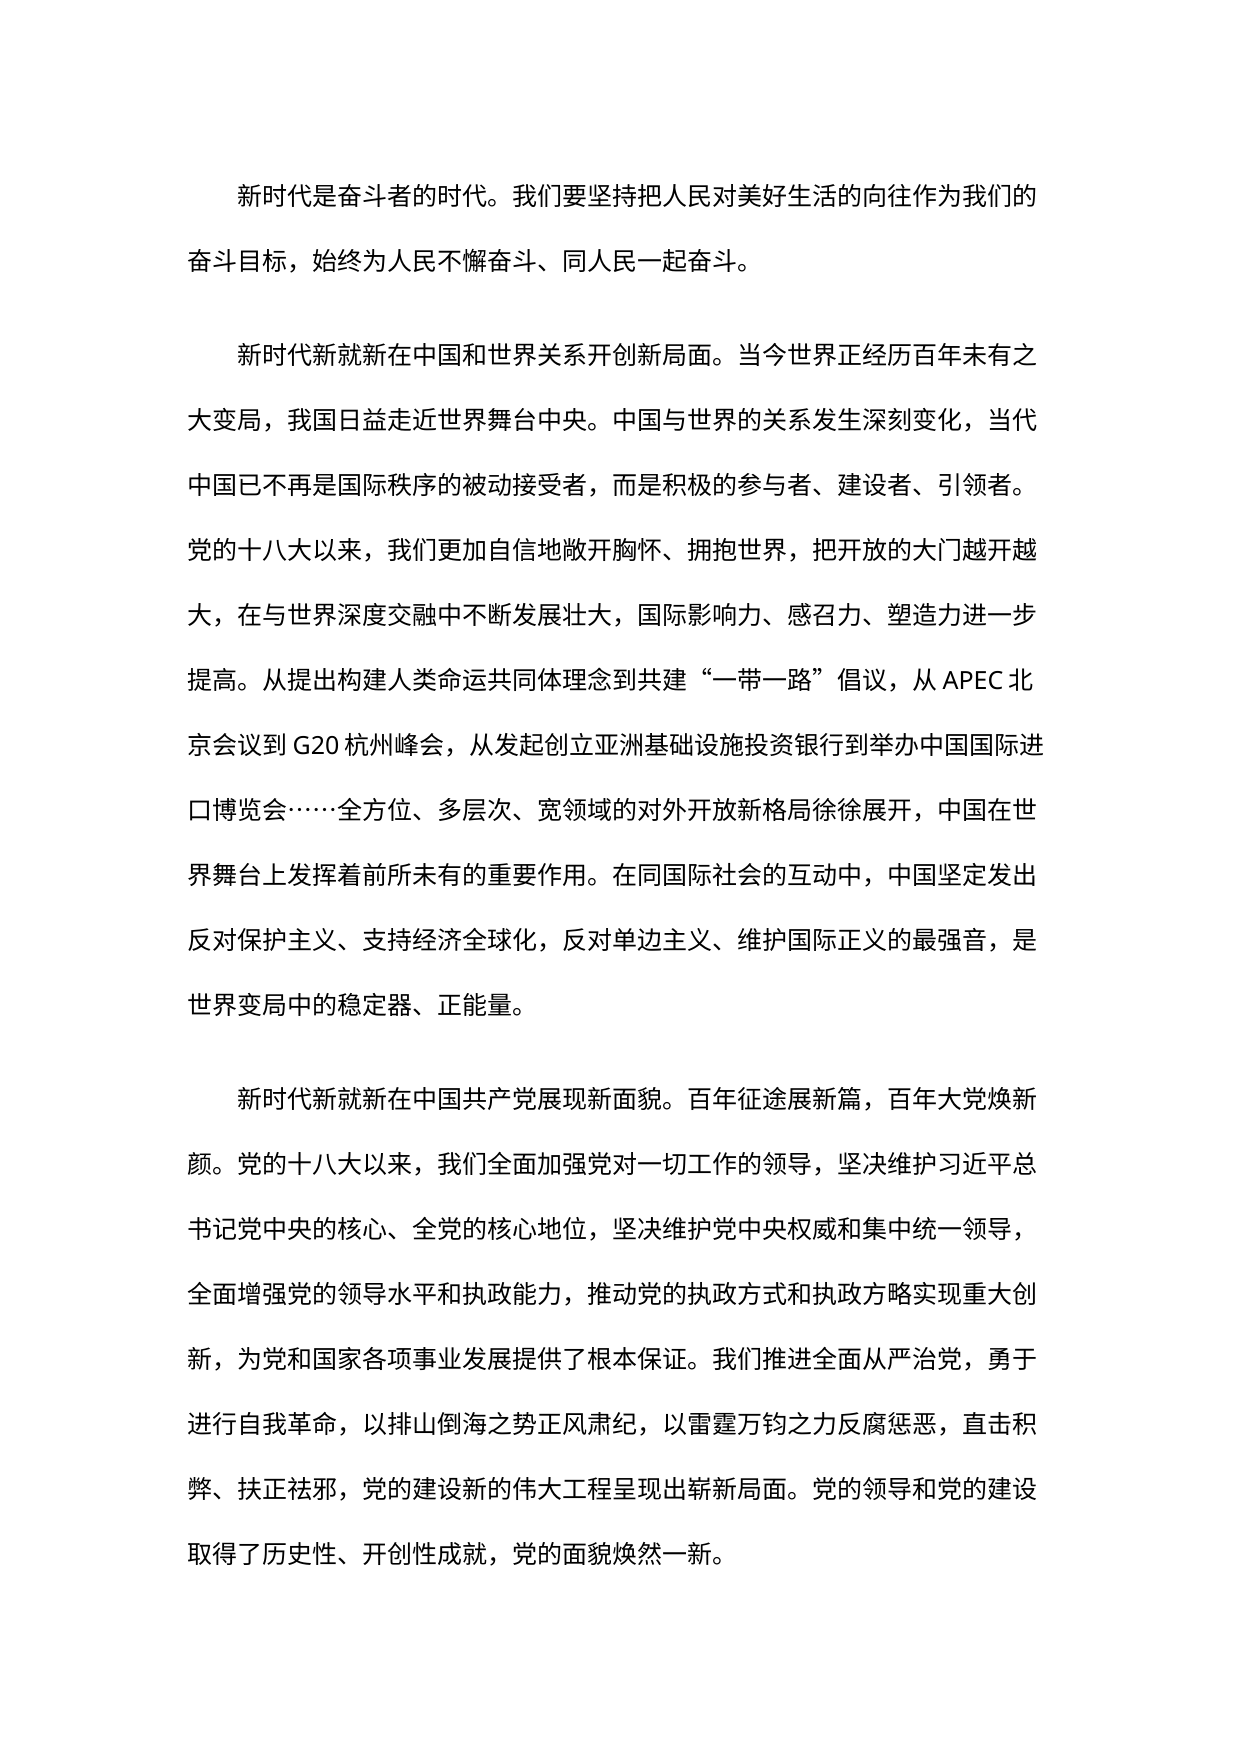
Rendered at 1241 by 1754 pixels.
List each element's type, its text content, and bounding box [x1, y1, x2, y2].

text 新时代新就新在中国共产党展现新面貌。百年征途展新篇，百年大党焕新颜。党的十八大以来，我们全面加强党对一切工作的领导，坚决维护习近平总书记党中央的核心、全党的核心地位，坚决维护党中央权威和集中统一领导，全面增强党的领导水平和执政能力，推动党的执政方式和执政方略实现重大创新，为党和国家各项事业发展提供了根本保证。我们推进全面从严治党，勇于进行自我革命，以排山倒海之势正风肃纪，以雷霆万钧之力反腐惩恶，直击积弊、扶正祛邪，党的建设新的伟大工程呈现出崭新局面。党的领导和党的建设取得了历史性、开创性成就，党的面貌焕然一新。 [187, 1065, 1053, 1585]
text 新时代新就新在中国和世界关系开创新局面。当今世界正经历百年未有之大变局，我国日益走近世界舞台中央。中国与世界的关系发生深刻变化，当代中国已不再是国际秩序的被动接受者，而是积极的参与者、建设者、引领者。党的十八大以来，我们更加自信地敞开胸怀、拥抱世界，把开放的大门越开越大，在与世界深度交融中不断发展壮大，国际影响力、感召力、塑造力进一步提高。从提出构建人类命运共同体理念到共建“一带一路”倡议，从APEC北京会议到G20杭州峰会，从发起创立亚洲基础设施投资银行到举办中国国际进口博览会……全方位、多层次、宽领域的对外开放新格局徐徐展开，中国在世界舞台上发挥着前所未有的重要作用。在同国际社会的互动中，中国坚定发出反对保护主义、支持经济全球化，反对单边主义、维护国际正义的最强音，是世界变局中的稳定器、正能量。 [187, 321, 1053, 1036]
text 新时代是奋斗者的时代。我们要坚持把人民对美好生活的向往作为我们的奋斗目标，始终为人民不懈奋斗、同人民一起奋斗。 [187, 162, 1053, 292]
